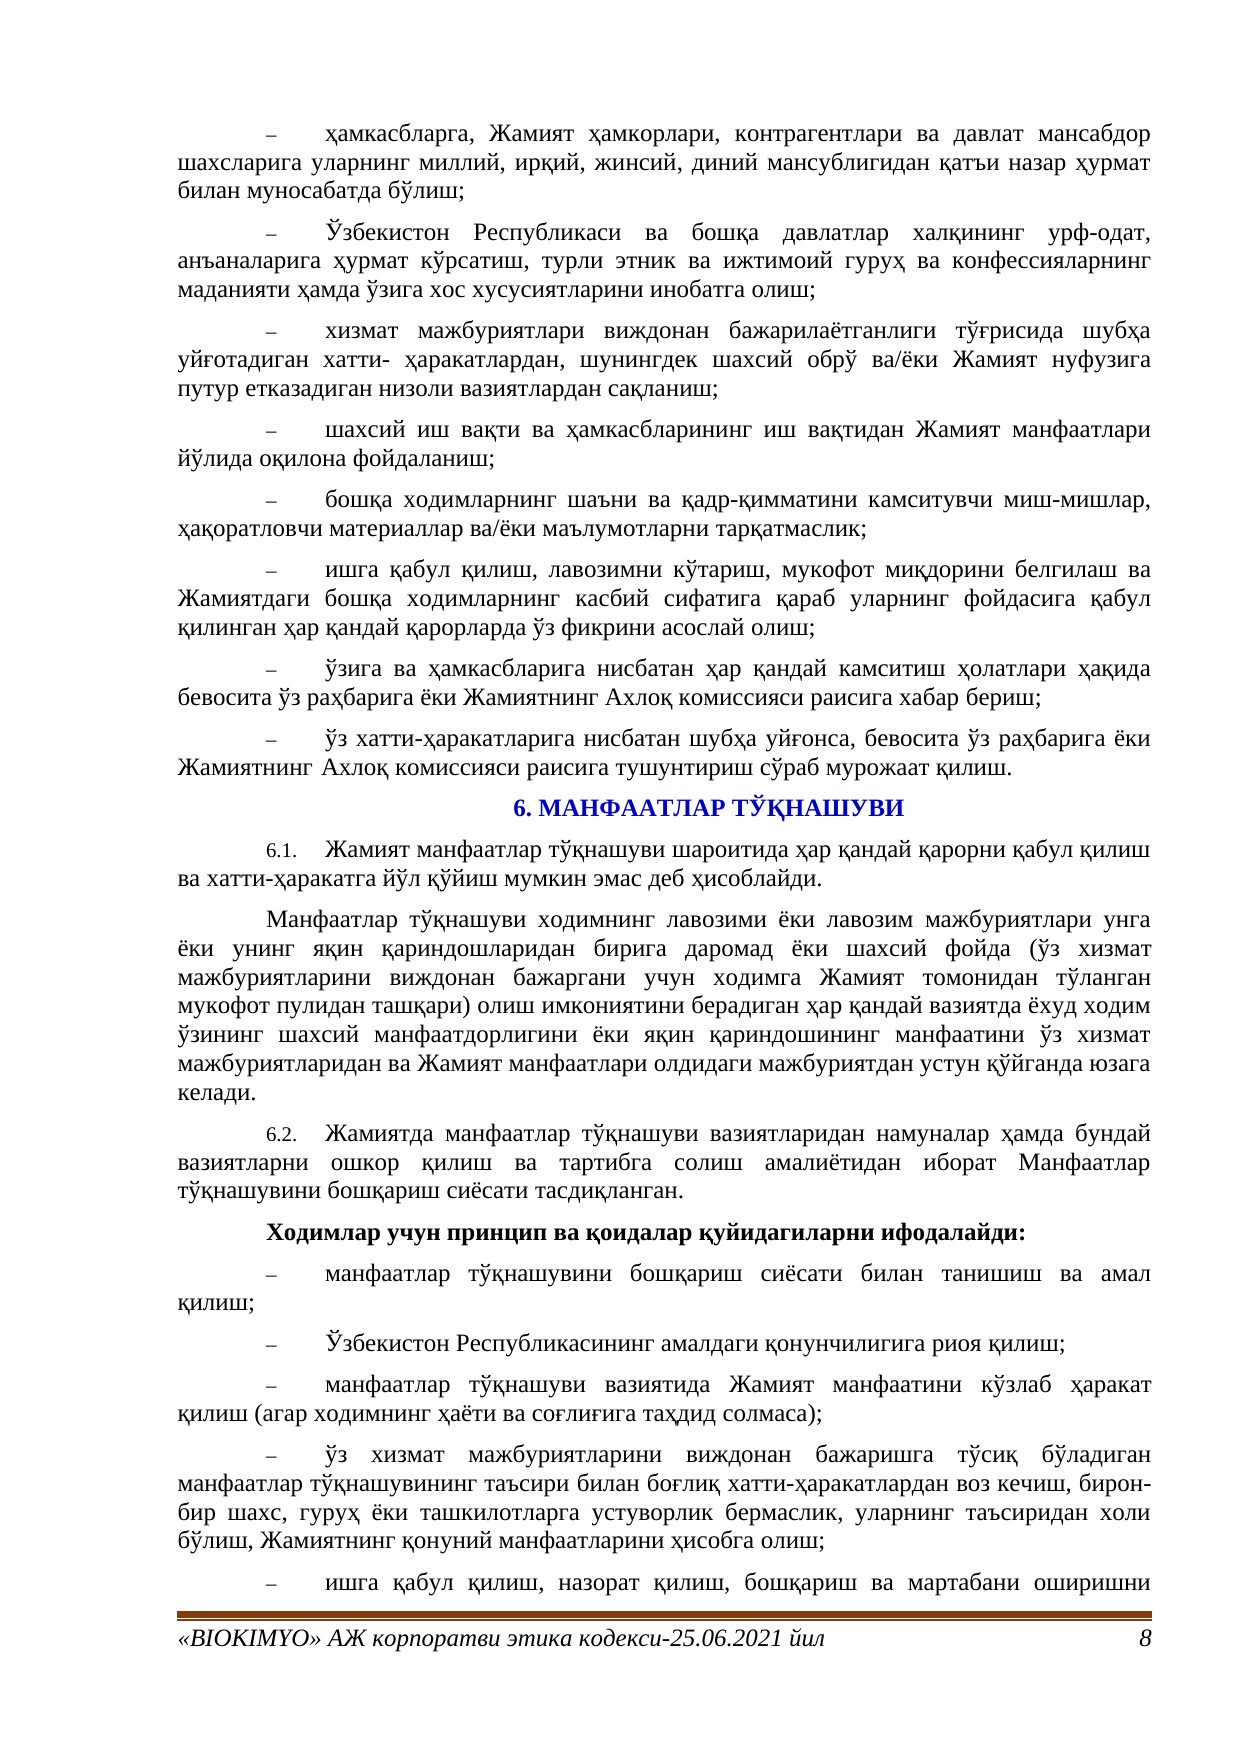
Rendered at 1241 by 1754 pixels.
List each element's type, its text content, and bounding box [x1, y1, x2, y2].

list ҳамкасбларга, Жамият ҳамкорлари, контрагентлари ва давлат мансабдор шахсларига уларнинг миллий, ирқий, жинсий, диний мансублигидан қатъи назар ҳурмат билан муносабатда бўлиш; [177, 118, 1152, 204]
list Жамият манфаатлар тўқнашуви шароитида ҳар қандай қарорни қабул қилиш ва хатти-ҳаракатга йўл қўйиш мумкин эмас деб ҳисоблайди. [177, 834, 1152, 892]
list шахсий иш вақти ва ҳамкасбларининг иш вақтидан Жамият манфаатлари йўлида оқилона фойдаланиш; [177, 414, 1152, 472]
text Манфаатлар тўқнашуви ходимнинг лавозими ёки лавозим мажбуриятлари унга ёки унинг яқин қариндошларидан бирига даромад ёки шахсий фойда (ўз хизмат мажбуриятларини виждонан бажаргани учун ходимга Жамият томонидан тўланган мукофот пулидан ташқари) олиш имкониятини берадиган ҳар қандай вазиятда ёхуд ходим ўзининг шахсий манфаатдорлигини ёки яқин қариндошининг манфаатини ўз хизмат мажбуриятларидан ва Жамият манфаатлари олдидаги мажбуриятдан устун қўйганда юзага келади. [177, 904, 1152, 1106]
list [177, 1567, 1152, 1596]
list ўз хизмат мажбуриятларини виждонан бажаришга тўсиқ бўладиган манфаатлар тўқнашувининг таъсири билан боғлиқ хатти-ҳаракатлардан воз кечиш, бирон-бир шахс, гуруҳ ёки ташкилотларга устуворлик бермаслик, уларнинг таъсиридан холи бўлиш, Жамиятнинг қонуний манфаатларини ҳисобга олиш; [177, 1439, 1152, 1554]
list бошқа ходимларнинг шаъни ва қадр-қимматини камситувчи миш-мишлар, ҳақоратловчи материаллар ва/ёки маълумотларни тарқатмаслик; [177, 484, 1152, 542]
subtitle 6. МАНФААТЛАР ТЎҚНАШУВИ [266, 793, 1152, 822]
list Жамиятда манфаатлар тўқнашуви вазиятларидан намуналар ҳамда бундай вазиятларни ошкор қилиш ва тартибга солиш амалиётидан иборат Манфаатлар тўқнашувини бошқариш сиёсати тасдиқланган. [177, 1118, 1152, 1204]
list Ўзбекистон Республикаси ва бошқа давлатлар халқининг урф-одат, анъаналарига ҳурмат кўрсатиш, турли этник ва ижтимоий гуруҳ ва конфессияларнинг маданияти ҳамда ўзига хос хусусиятларини инобатга олиш; [177, 217, 1152, 303]
list ўз хатти-ҳаракатларига нисбатан шубҳа уйғонса, бевосита ўз раҳбарига ёки Жамиятнинг Ахлоқ комиссияси раисига тушунтириш сўраб мурожаат қилиш. [177, 723, 1152, 781]
list манфаатлар тўқнашуви вазиятида Жамият манфаатини кўзлаб ҳаракат қилиш (агар ходимнинг ҳаёти ва соғлиғига таҳдид солмаса); [177, 1369, 1152, 1427]
list ишга қабул қилиш, лавозимни кўтариш, мукофот миқдорини белгилаш ва Жамиятдаги бошқа ходимларнинг касбий сифатига қараб уларнинг фойдасига қабул қилинган ҳар қандай қарорларда ўз фикрини асослай олиш; [177, 554, 1152, 641]
list манфаатлар тўқнашувини бошқариш сиёсати билан танишиш ва амал қилиш; [177, 1258, 1152, 1316]
list ўзига ва ҳамкасбларига нисбатан ҳар қандай камситиш ҳолатлари ҳақида бевосита ўз раҳбарига ёки Жамиятнинг Ахлоқ комиссияси раисига хабар бериш; [177, 653, 1152, 711]
list хизмат мажбуриятлари виждонан бажарилаётганлиги тўғрисида шубҳа уйғотадиган хатти- ҳаракатлардан, шунингдек шахсий обрў ва/ёки Жамият нуфузига путур етказадиган низоли вазиятлардан сақланиш; [177, 316, 1152, 402]
subtitle Ходимлар учун принцип ва қоидалар қуйидагиларни ифодалайди: [177, 1217, 1152, 1246]
list Ўзбекистон Республикасининг амалдаги қонунчилигига риоя қилиш; [177, 1328, 1152, 1357]
